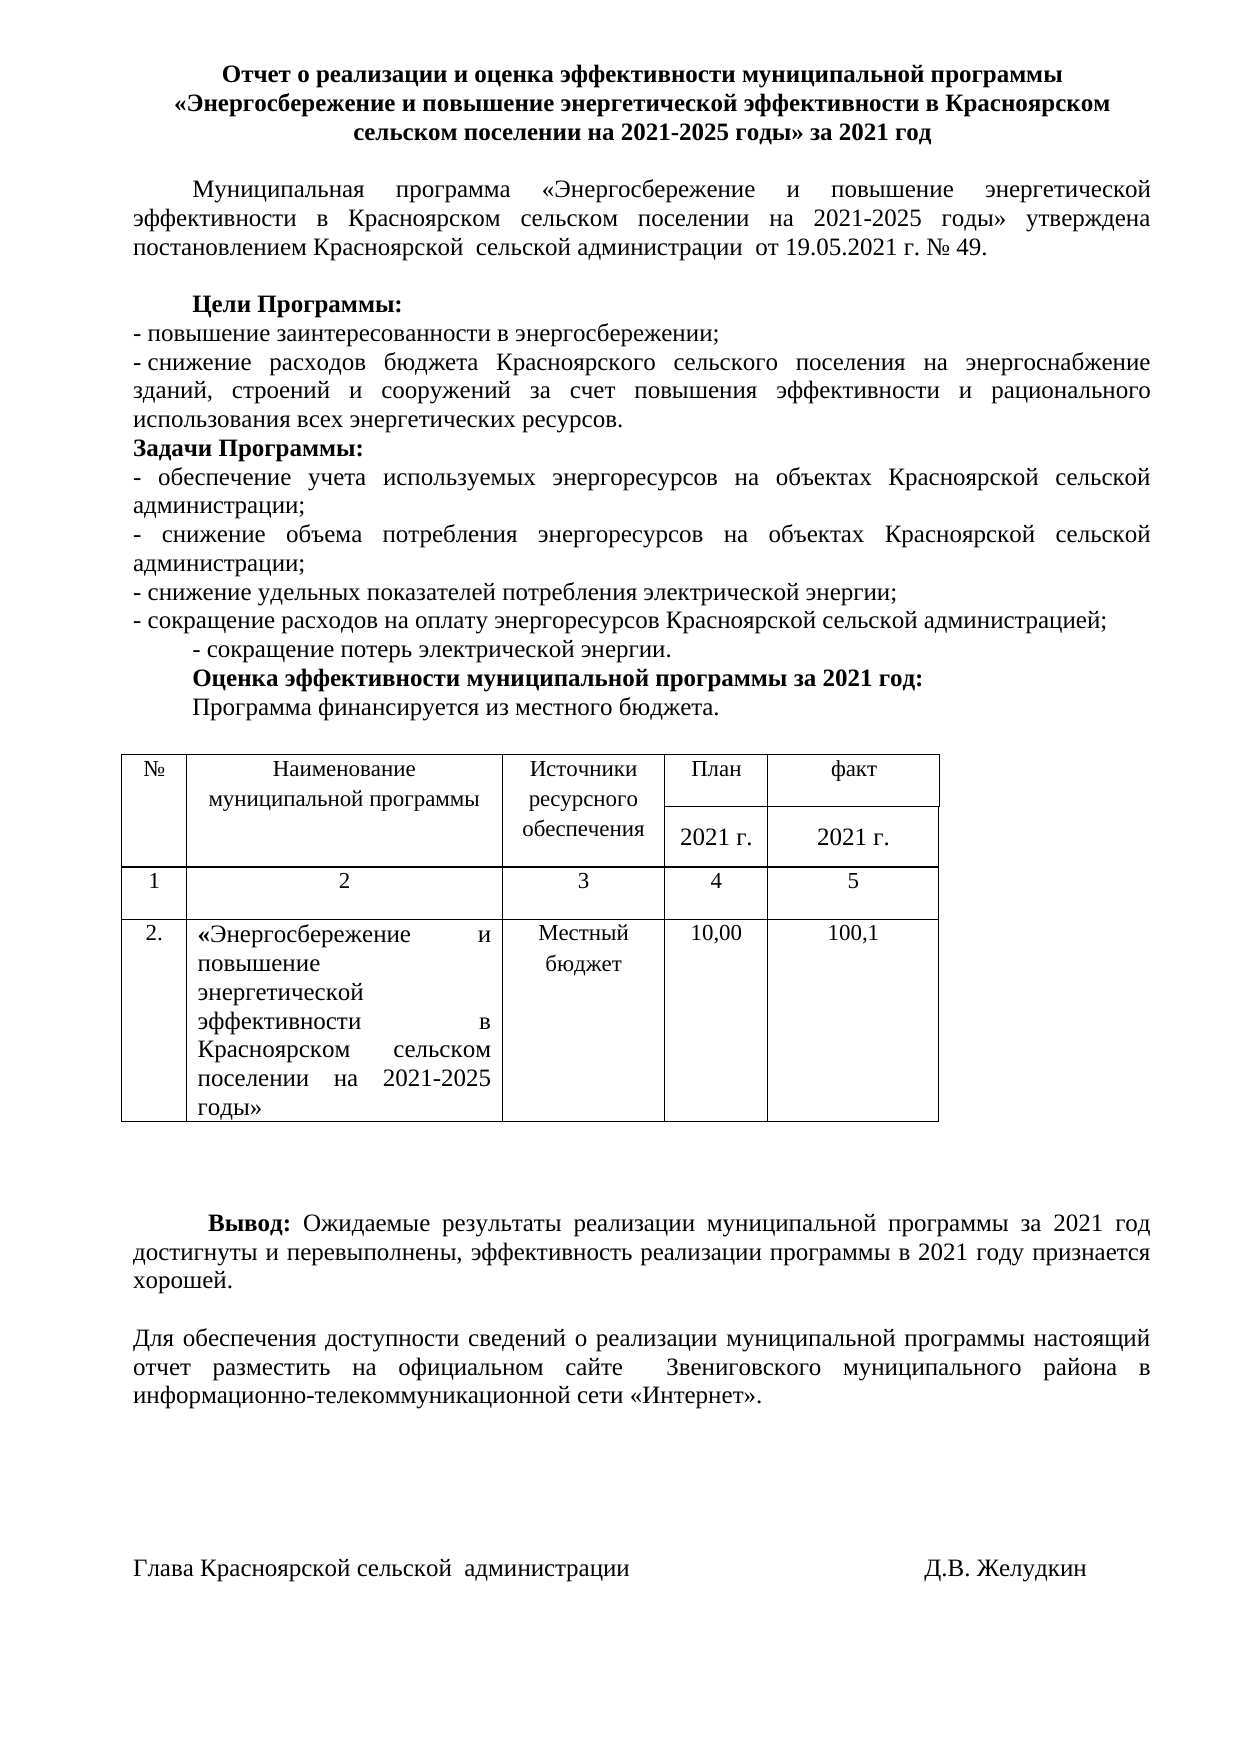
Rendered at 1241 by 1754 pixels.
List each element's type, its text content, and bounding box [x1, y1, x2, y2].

text Глава Красноярской сельской администрации Д.В. Желудкин [133, 1553, 1152, 1582]
table_header № [122, 755, 186, 866]
table_cell 10,00 [665, 920, 767, 1121]
table_header Наименование муниципальной программы [187, 755, 502, 866]
table_cell 2021 г. [768, 807, 938, 866]
text - снижение расходов бюджета Красноярского сельского поселения на энергоснабжение зданий, строений и сооружений за счет повышения эффективности и рационального использования всех энергетических ресурсов. [133, 347, 1152, 433]
table_cell 1 [122, 868, 186, 918]
text - сокращение потерь электрической энергии. [133, 634, 1152, 663]
text Вывод: Ожидаемые результаты реализации муниципальной программы за 2021 год достигнуты и перевыполнены, эффективность реализации программы в 2021 году признается хорошей. [133, 1208, 1152, 1294]
text Отчет о реализации и оценка эффективности муниципальной программы «Энергосбережение и повышение энергетической эффективности в Красноярском сельском поселении на 2021-2025 годы» за 2021 год [133, 59, 1152, 145]
table_cell 2021 г. [665, 807, 767, 866]
table_cell 4 [665, 868, 767, 918]
text Цели Программы: [133, 289, 1152, 318]
table_cell 2 [187, 868, 502, 918]
text Программа финансируется из местного бюджета. [133, 692, 1152, 720]
table_header факт [768, 755, 939, 806]
text Муниципальная программа «Энергосбережение и повышение энергетической эффективности в Красноярском сельском поселении на 2021-2025 годы» утверждена постановлением Красноярской сельской администрации от 19.05.2021 г. № 49. [133, 174, 1152, 260]
table_cell 5 [768, 868, 938, 918]
table_cell 2. [122, 920, 186, 1121]
table_header Источники ресурсного обеспечения [503, 755, 664, 866]
text Задачи Программы: [133, 433, 1152, 462]
text Для обеспечения доступности сведений о реализации муниципальной программы настоящий отчет разместить на официальном сайте Звениговского муниципального района в информационно-телекоммуникационной сети «Интернет». [133, 1323, 1152, 1409]
text - снижение объема потребления энергоресурсов на объектах Красноярской сельской администрации; [133, 519, 1152, 577]
text Оценка эффективности муниципальной программы за 2021 год: [133, 663, 1152, 692]
table_cell 100,1 [768, 920, 938, 1121]
text - сокращение расходов на оплату энергоресурсов Красноярской сельской администрацией; [133, 605, 1152, 634]
table_header План [665, 755, 767, 806]
text - обеспечение учета используемых энергоресурсов на объектах Красноярской сельской администрации; [133, 462, 1152, 519]
table_cell «Энергосбережение и повышение энергетической эффективности в Красноярском сельском поселении на 2021-2025 годы» [187, 920, 502, 1121]
text - повышение заинтересованности в энергосбережении; [133, 318, 1152, 347]
table_cell 3 [503, 868, 664, 918]
table_cell Местный бюджет [503, 920, 664, 1121]
text - снижение удельных показателей потребления электрической энергии; [133, 577, 1152, 605]
